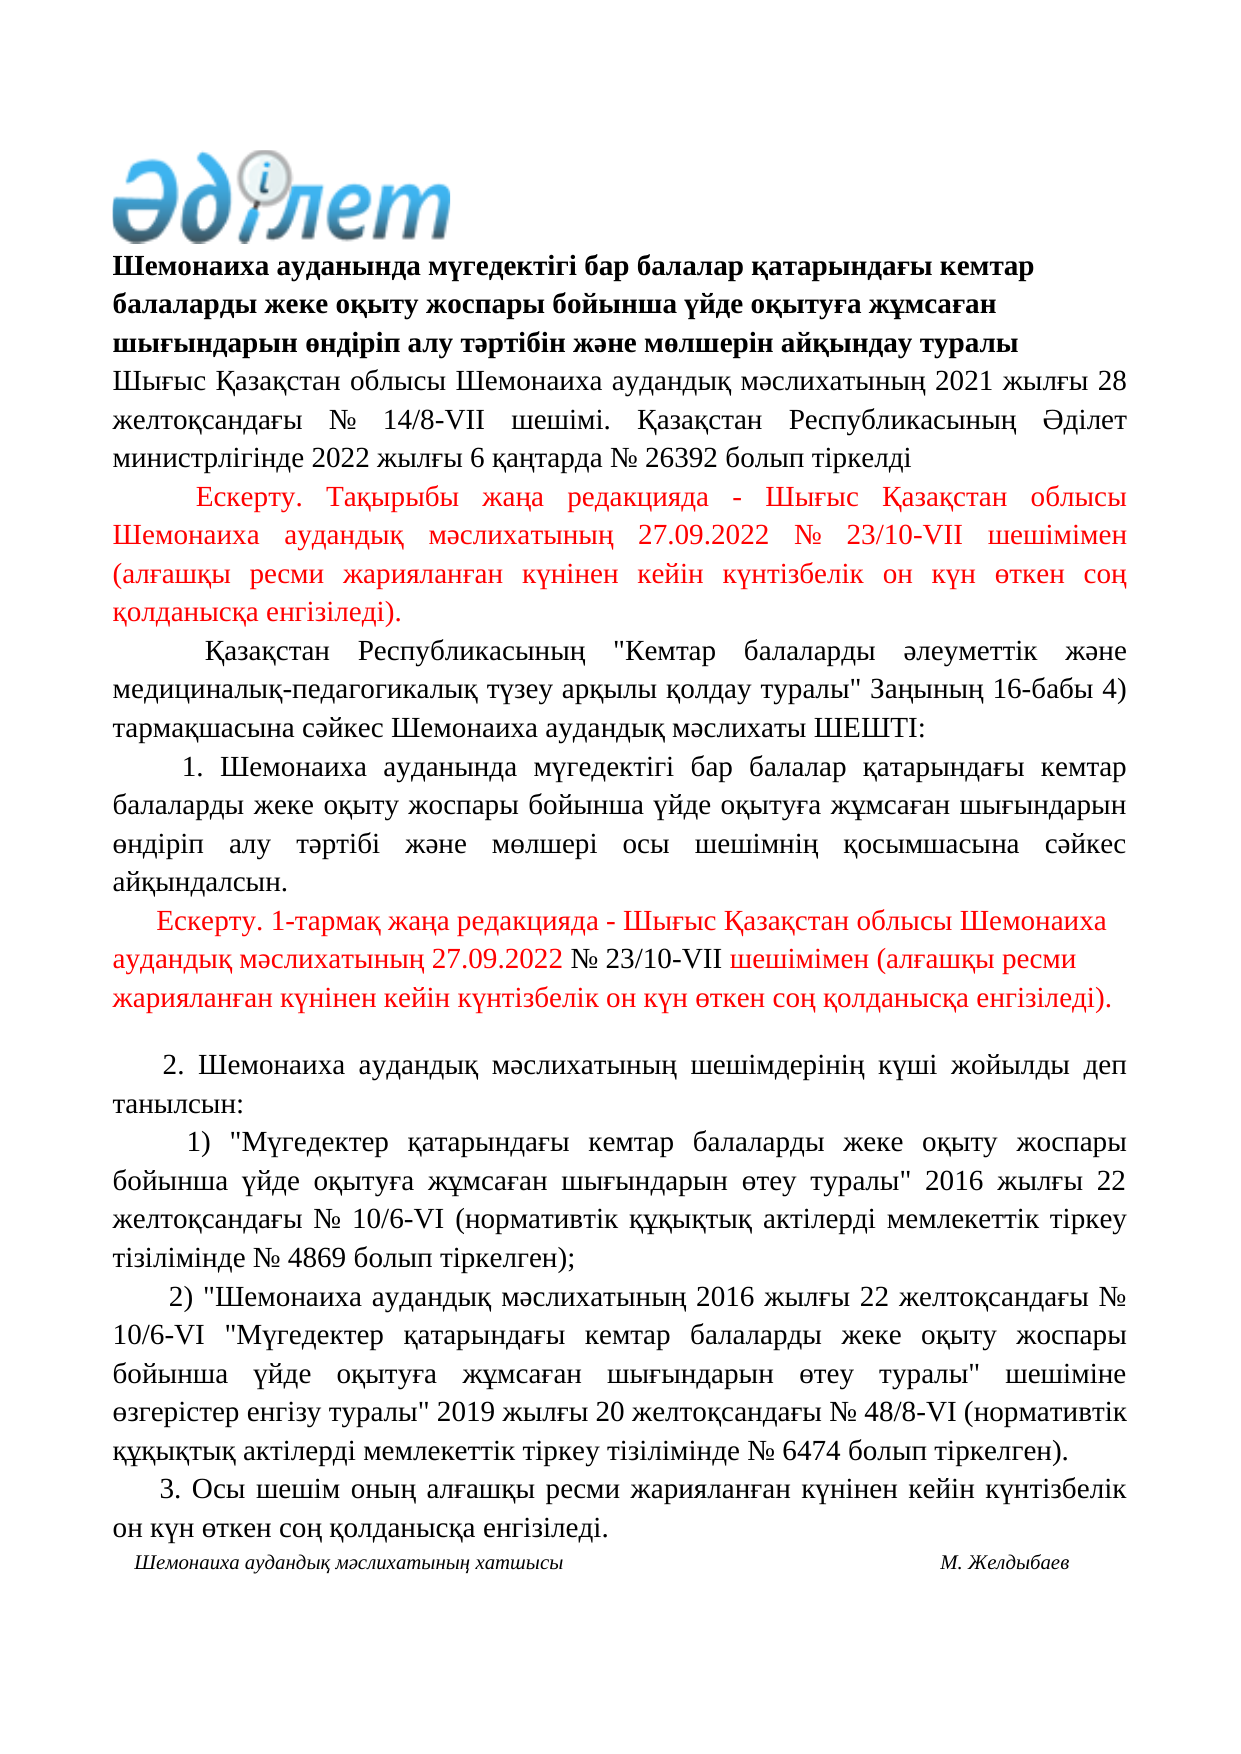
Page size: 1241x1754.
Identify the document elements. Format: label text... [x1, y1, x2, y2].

table_header М. Желдыбаев [939, 1549, 1240, 1579]
picture [112, 150, 451, 244]
text 3. Осы шешім оның алғашқы ресми жарияланған күнінен кейін күнтізбелік он күн өткен соң қолданысқа енгізіледі. [112, 1471, 1128, 1543]
text Шығыс Қазақстан облысы Шемонаиха аудандық мәслихатының 2021 жылғы 28 желтоқсандағы № 14/8-VII шешімі. Қазақстан Республикасының Әділет министрлігінде 2022 жылғы 6 қаңтарда № 26392 болып тіркелді [112, 363, 1128, 474]
text 1) "Мүгедектер қатарындағы кемтар балаларды жеке оқыту жоспары бойынша үйде оқытуға жұмсаған шығындарын өтеу туралы" 2016 жылғы 22 желтоқсандағы № 10/6-VI (нормативтік құқықтық актілерді мемлекеттік тіркеу тізілімінде № 4869 болып тіркелген); [112, 1124, 1128, 1274]
text Қазақстан Республикасының "Кемтар балаларды әлеуметтiк және медициналық-педагогикалық түзеу арқылы қолдау туралы" Заңының 16-бабы 4) тармақшасына сәйкес Шемонаиха аудандық мәслихаты ШЕШТІ: [112, 633, 1128, 744]
text Шемонаиха ауданында мүгедектігі бар балалар қатарындағы кемтар балаларды жеке оқыту жоспары бойынша үйде оқытуға жұмсаған шығындарын өндіріп алу тәртібін және мөлшерін айқындау туралы [112, 248, 1128, 358]
text 1. Шемонаиха ауданында мүгедектігі бар балалар қатарындағы кемтар балаларды жеке оқыту жоспары бойынша үйде оқытуға жұмсаған шығындарын өндіріп алу тәртібі және мөлшері осы шешімнің қосымшасына сәйкес айқындалсын. [112, 749, 1128, 898]
text 2. Шемонаиха аудандық мәслихатының шешімдерінің күші жойылды деп танылсын: [112, 1047, 1128, 1119]
text Ескерту. Тақырыбы жаңа редакцияда - Шығыс Қазақстан облысы Шемонаиха аудандық мәслихатының 27.09.2022 № 23/10-VII шешімімен (алғашқы ресми жарияланған күнінен кейін күнтізбелік он күн өткен соң қолданысқа енгізіледі). [112, 479, 1128, 628]
table_header Шемонаиха аудандық мәслихатының хатшысы [101, 1549, 939, 1579]
text 2) "Шемонаиха аудандық мәслихатының 2016 жылғы 22 желтоқсандағы № 10/6-VI "Мүгедектер қатарындағы кемтар балаларды жеке оқыту жоспары бойынша үйде оқытуға жұмсаған шығындарын өтеу туралы" шешіміне өзгерістер енгізу туралы" 2019 жылғы 20 желтоқсандағы № 48/8-VI (нормативтік құқықтық актілерді мемлекеттік тіркеу тізілімінде № 6474 болып тіркелген). [112, 1279, 1128, 1466]
text Ескерту. 1-тармақ жаңа редакцияда - Шығыс Қазақстан облысы Шемонаиха аудандық мәслихатының 27.09.2022 № 23/10-VII шешімімен (алғашқы ресми жарияланған күнінен кейін күнтізбелік он күн өткен соң қолданысқа енгізіледі). [112, 903, 1128, 1044]
